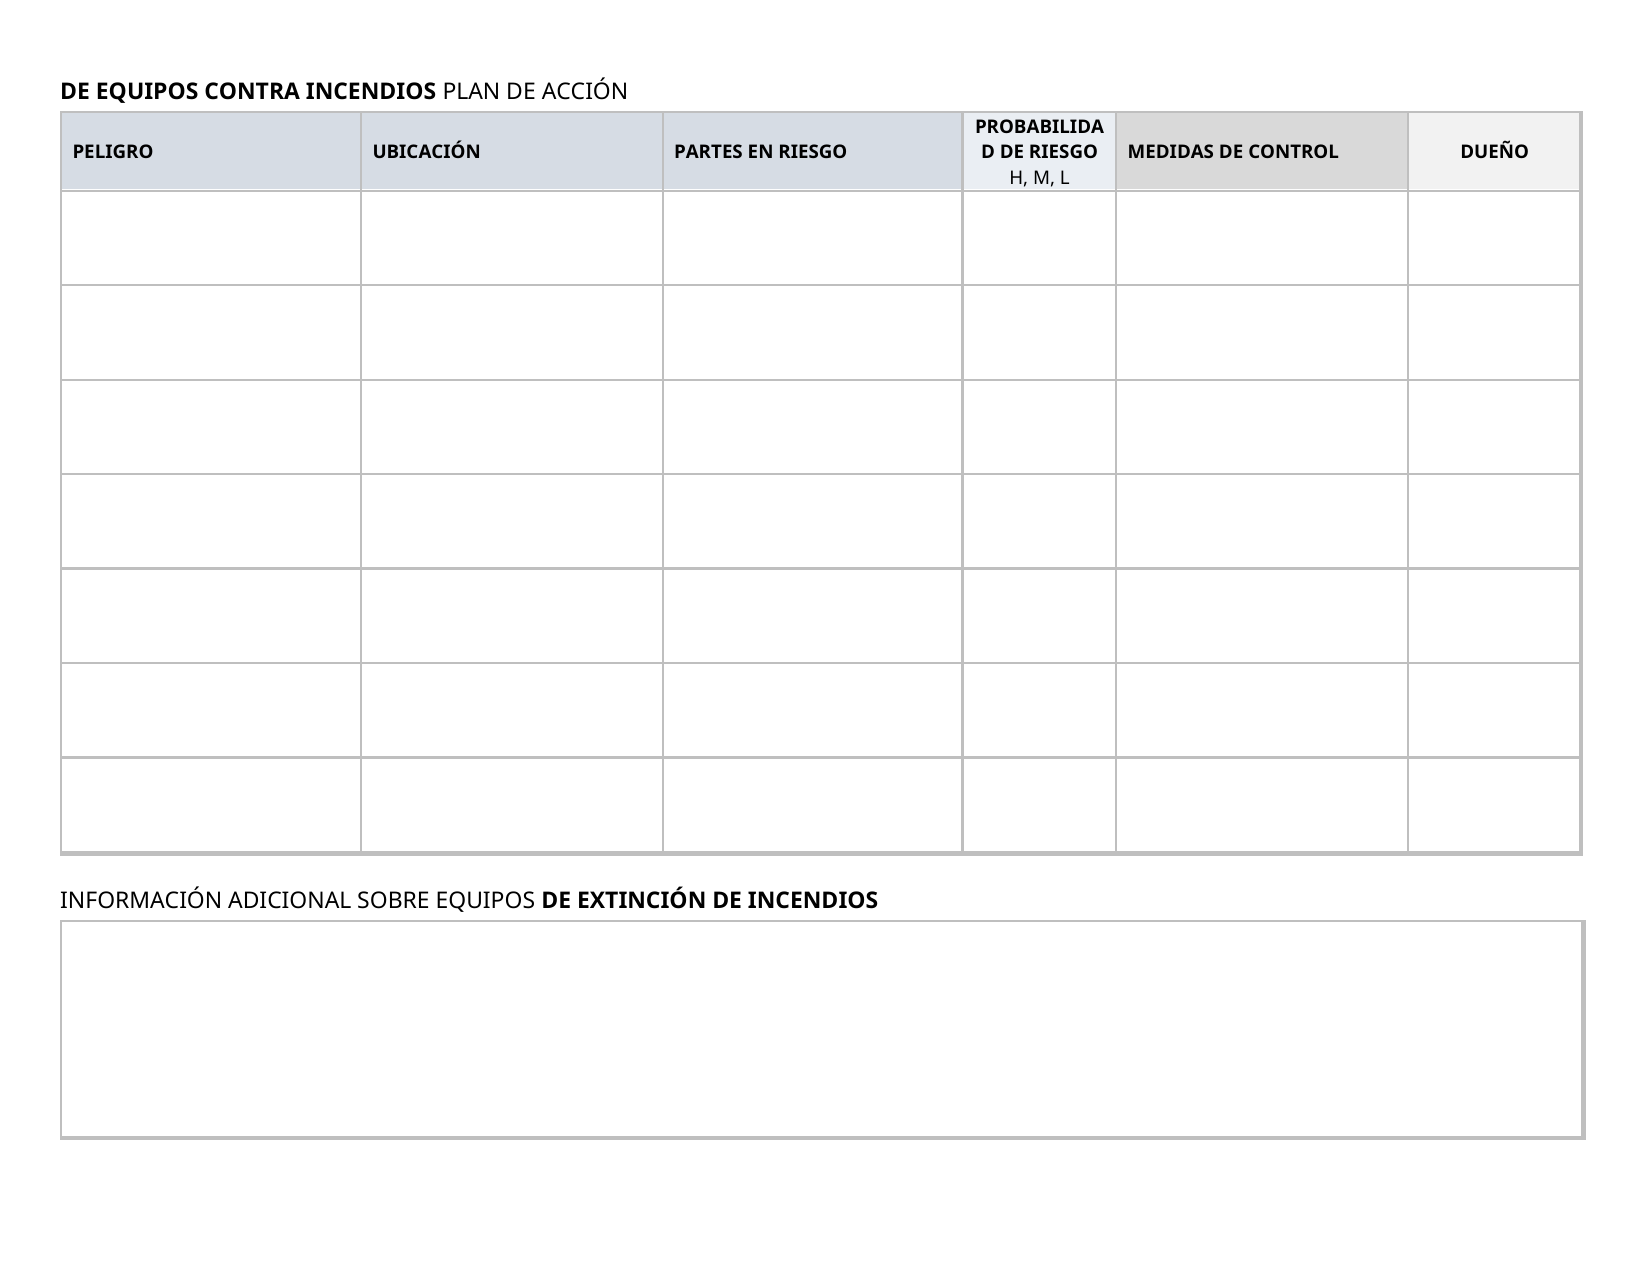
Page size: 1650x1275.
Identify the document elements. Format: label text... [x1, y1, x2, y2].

table_cell [62, 286, 360, 378]
table_cell [62, 570, 360, 662]
table_cell [964, 759, 1115, 851]
table_header PELIGRO [62, 113, 360, 189]
table_cell [964, 381, 1115, 473]
table_cell [1409, 475, 1579, 567]
table_cell [964, 664, 1115, 756]
table_cell [964, 286, 1115, 378]
table_cell [362, 759, 662, 851]
table_cell [1409, 381, 1579, 473]
table_cell [362, 664, 662, 756]
table_cell [62, 664, 360, 756]
table_header DUEÑO [1409, 113, 1579, 189]
table_cell [1117, 664, 1407, 756]
table_cell [62, 759, 360, 851]
table_cell [964, 192, 1115, 284]
table_header MEDIDAS DE CONTROL [1117, 113, 1407, 189]
table_cell [362, 286, 662, 378]
table_cell [62, 475, 360, 567]
table_cell [362, 381, 662, 473]
table_cell [1409, 759, 1579, 851]
table_cell [664, 759, 961, 851]
table_cell [1117, 475, 1407, 567]
table_header UBICACIÓN [362, 113, 662, 189]
table_cell [664, 286, 961, 378]
table_cell [1409, 570, 1579, 662]
table_cell [1117, 570, 1407, 662]
table_cell [664, 570, 961, 662]
table_cell [664, 192, 961, 284]
table_cell [1117, 759, 1407, 851]
table_cell [964, 570, 1115, 662]
table_cell [62, 192, 360, 284]
table_cell [362, 475, 662, 567]
table_cell [362, 570, 662, 662]
table_header PROBABILIDAD DE RIESGO H, M, L [964, 113, 1115, 189]
table_cell [1409, 664, 1579, 756]
text INFORMACIÓN ADICIONAL SOBRE EQUIPOS DE EXTINCIÓN DE INCENDIOS [60, 884, 1590, 915]
table_header PARTES EN RIESGO [664, 113, 961, 189]
table_cell [1117, 192, 1407, 284]
table_cell [664, 475, 961, 567]
table_cell [1409, 286, 1579, 378]
table_cell [1409, 192, 1579, 284]
table_cell [62, 381, 360, 473]
table_cell [964, 475, 1115, 567]
text DE EQUIPOS CONTRA INCENDIOS PLAN DE ACCIÓN [60, 75, 1590, 106]
table_cell [664, 381, 961, 473]
table_header [62, 922, 1581, 1136]
table_cell [664, 664, 961, 756]
table_cell [1117, 381, 1407, 473]
table_cell [362, 192, 662, 284]
table_cell [1117, 286, 1407, 378]
